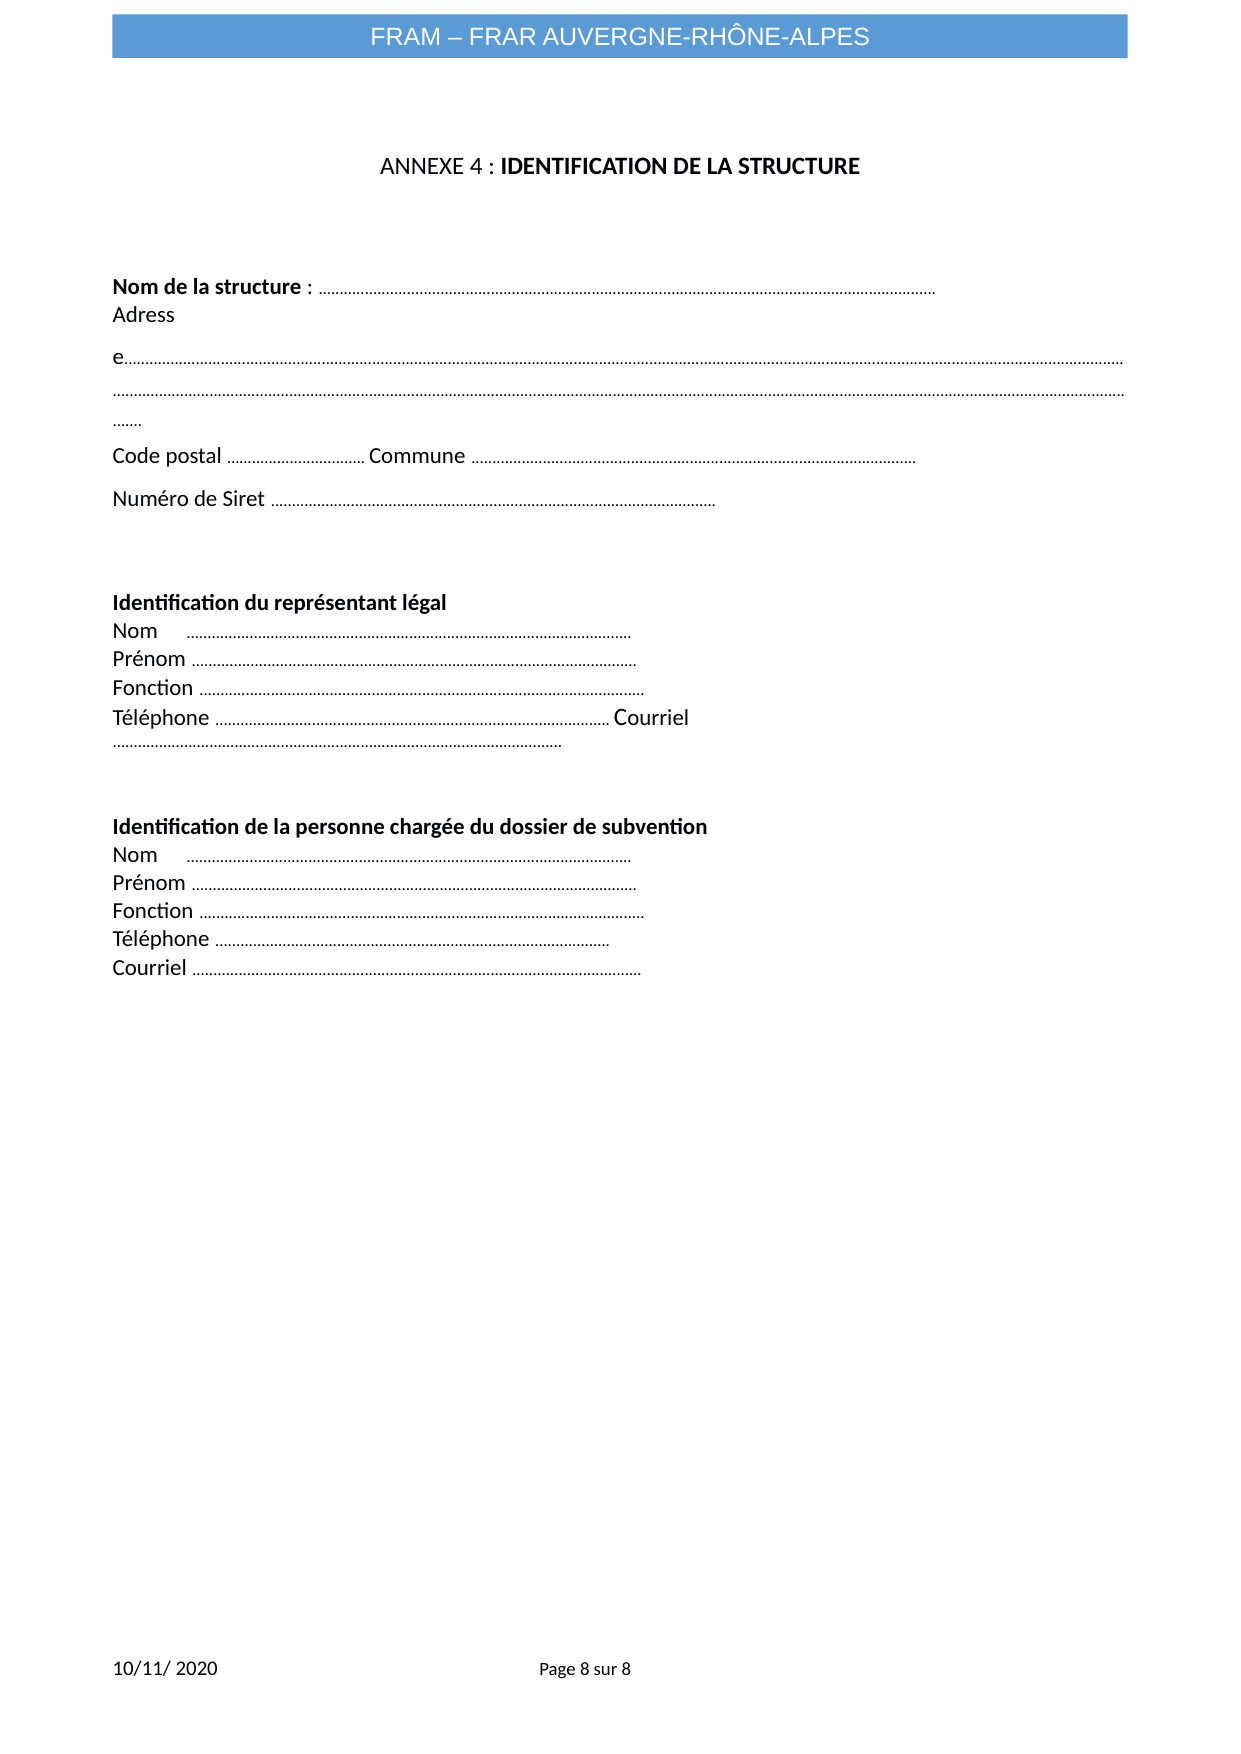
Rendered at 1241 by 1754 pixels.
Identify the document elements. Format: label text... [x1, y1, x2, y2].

text Nom de la structure : ................................................................................................................................................... [112, 272, 1128, 300]
text Nom .......................................................................................................... [112, 841, 1128, 868]
text Courriel ........................................................................................................... [112, 953, 1128, 981]
text Identification de la personne chargée du dossier de subvention [112, 812, 1128, 841]
text Téléphone .............................................................................................. [112, 924, 1128, 953]
text Numéro de Siret .......................................................................................................... [112, 484, 1128, 512]
text Prénom .......................................................................................................... [112, 868, 1128, 897]
text Fonction .......................................................................................................... [112, 673, 1128, 701]
text Fonction .......................................................................................................... [112, 897, 1128, 924]
text Prénom .......................................................................................................... [112, 644, 1128, 673]
text Identification du représentant légal [112, 588, 1128, 617]
text Nom .......................................................................................................... [112, 617, 1128, 644]
text ANNEXE 4 : IDENTIFICATION DE LA STRUCTURE [112, 150, 1128, 181]
text Adresse...................................................................................................................................................................................................................................................................................................................................................................................................................................................................................................... [112, 300, 1128, 431]
text Code postal ….............................. Commune .......................................................................................................... [112, 441, 1128, 469]
text Téléphone .............................................................................................. Courriel ........................................................................................................... [112, 701, 1128, 751]
